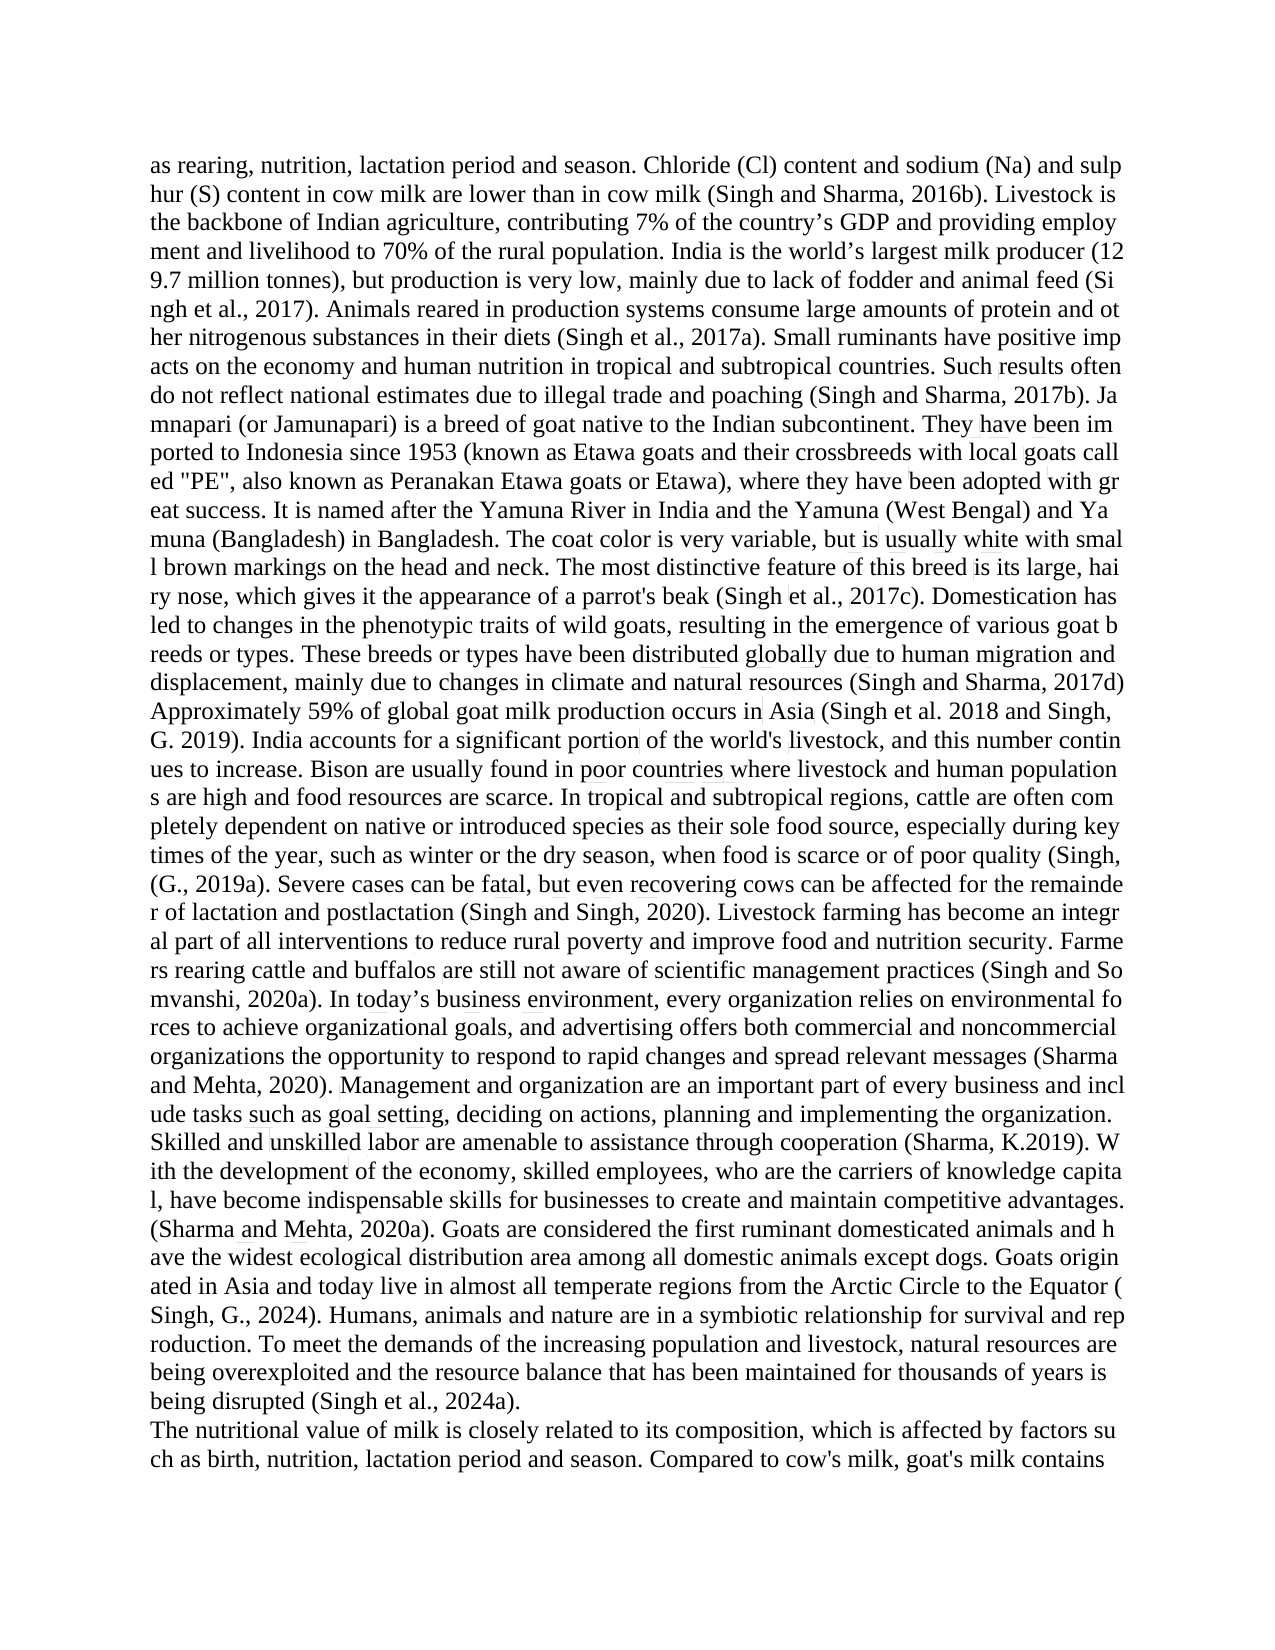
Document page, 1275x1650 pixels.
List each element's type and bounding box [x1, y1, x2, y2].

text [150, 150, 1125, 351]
text [150, 380, 1125, 811]
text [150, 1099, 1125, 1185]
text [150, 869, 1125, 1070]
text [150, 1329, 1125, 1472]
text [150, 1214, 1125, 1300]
